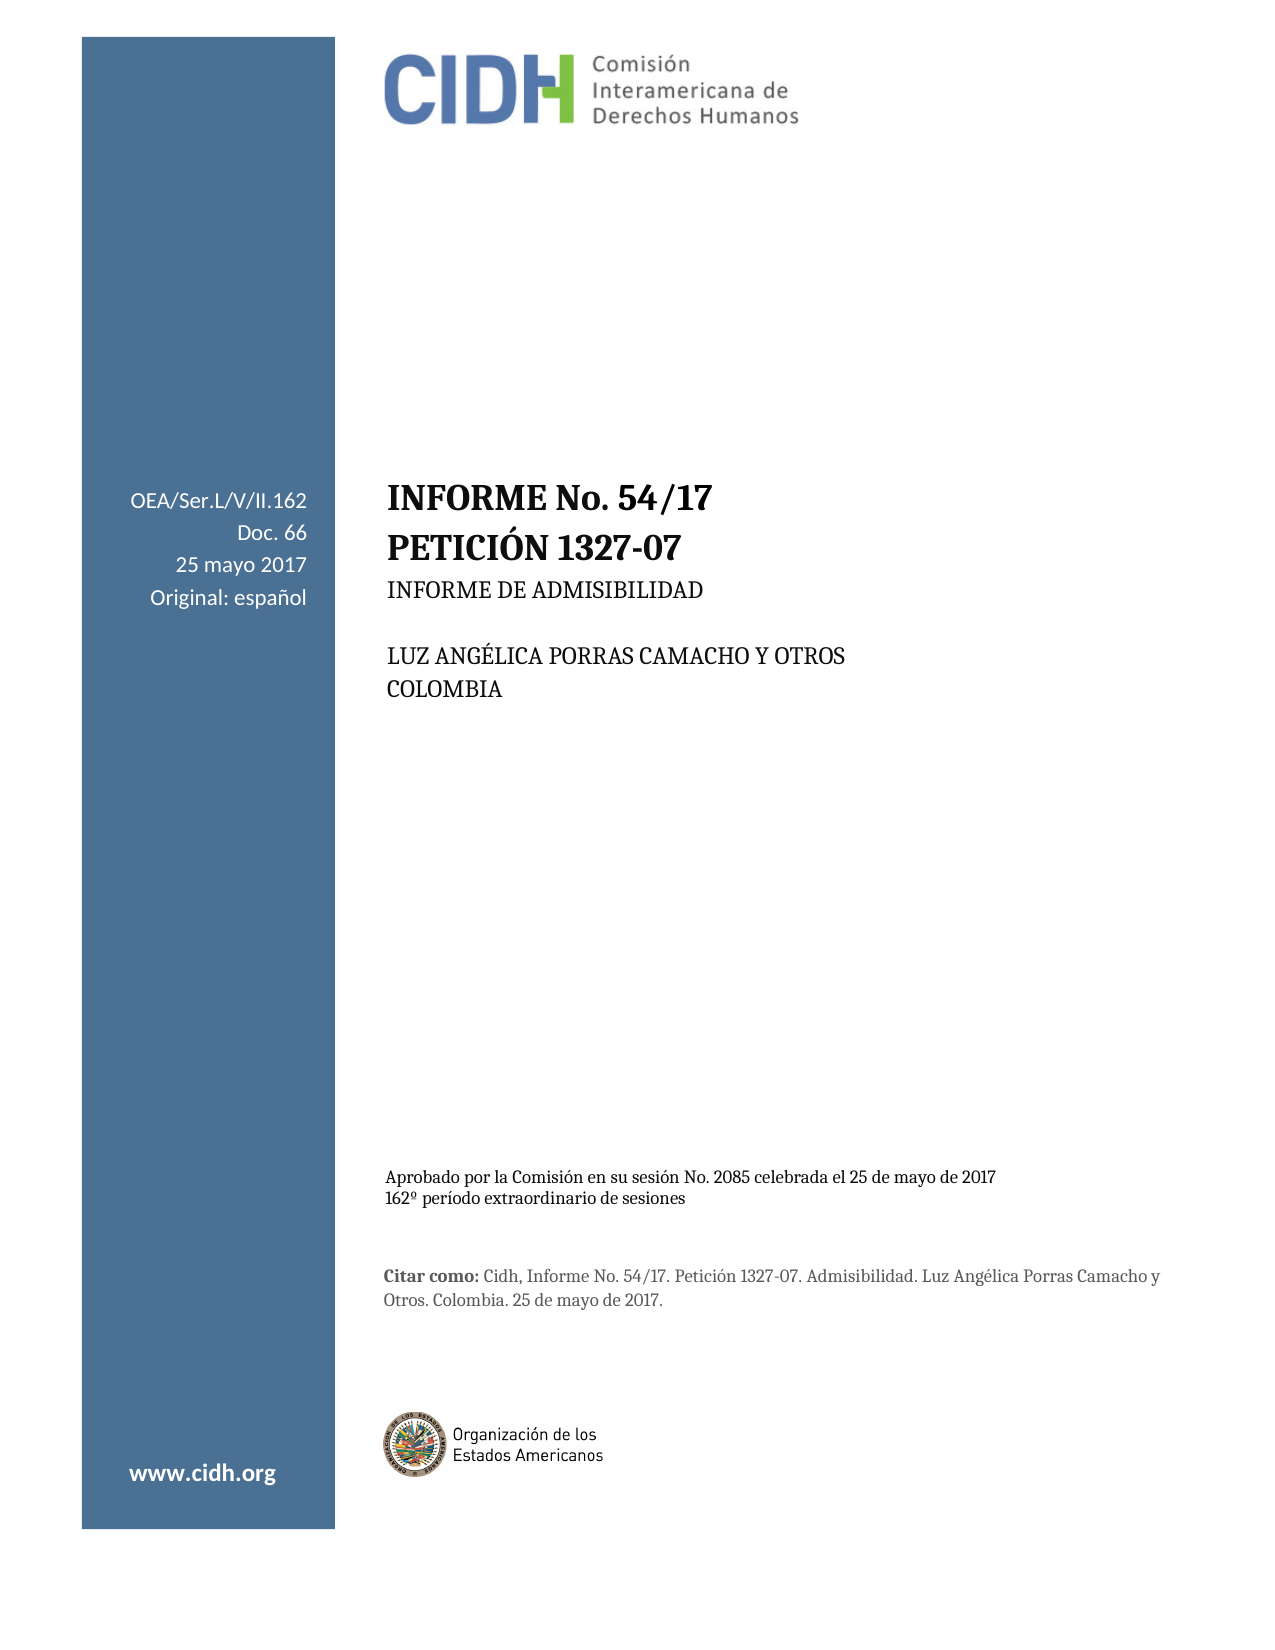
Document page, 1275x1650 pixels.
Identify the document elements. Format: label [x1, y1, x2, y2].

picture [383, 1412, 603, 1477]
picture [375, 47, 810, 131]
